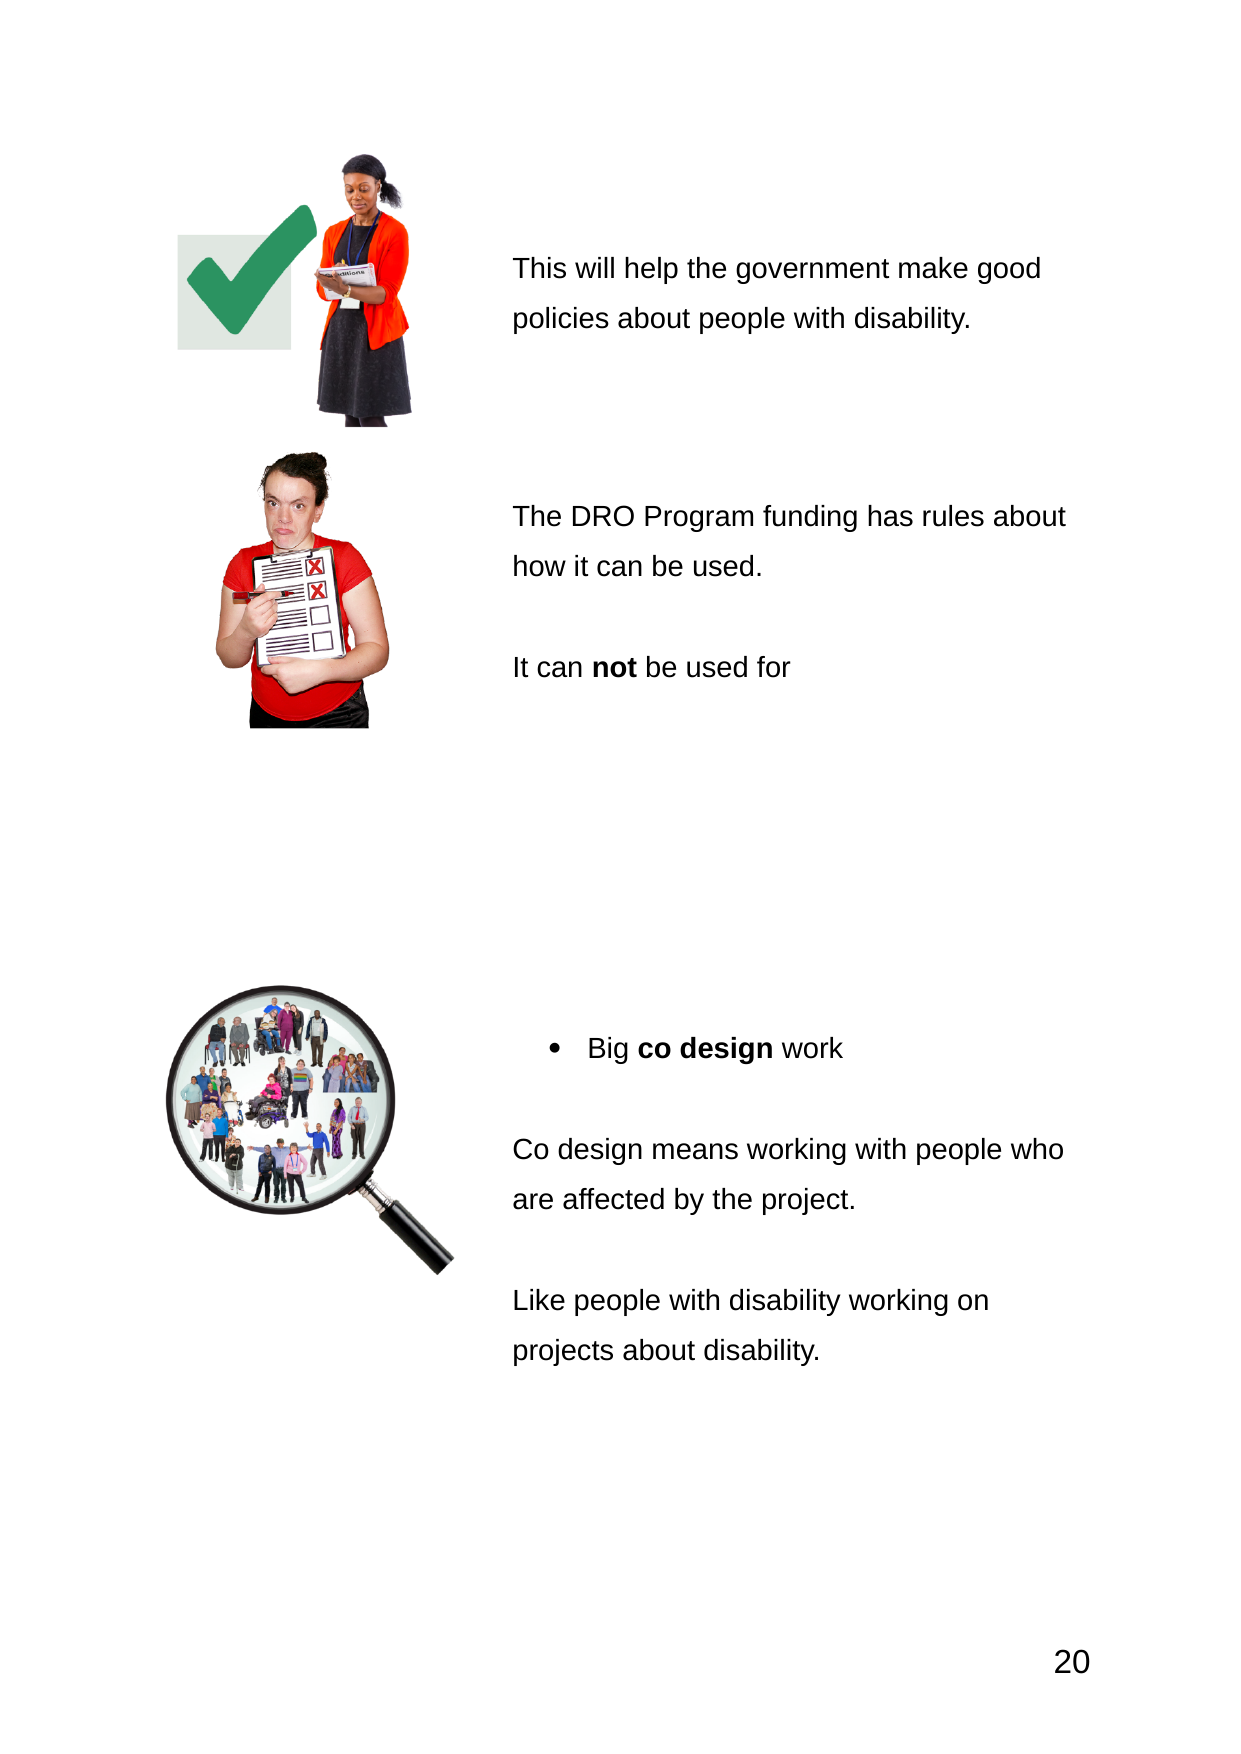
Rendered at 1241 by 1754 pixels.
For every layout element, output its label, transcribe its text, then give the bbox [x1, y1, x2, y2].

table_cell The DRO Program funding has rules about how it can be used. It can not be used for [501, 449, 1101, 980]
picture [161, 150, 441, 430]
table_cell [150, 150, 501, 449]
picture [161, 448, 443, 731]
table_cell This will help the government make good policies about people with disability. [501, 150, 1101, 449]
table_cell Big co design work Co design means working with people who are affected by the project. Like people with disability working on projects about disability. [501, 980, 1101, 1512]
picture [161, 980, 460, 1279]
table_cell [150, 980, 501, 1512]
table_cell [150, 449, 501, 980]
